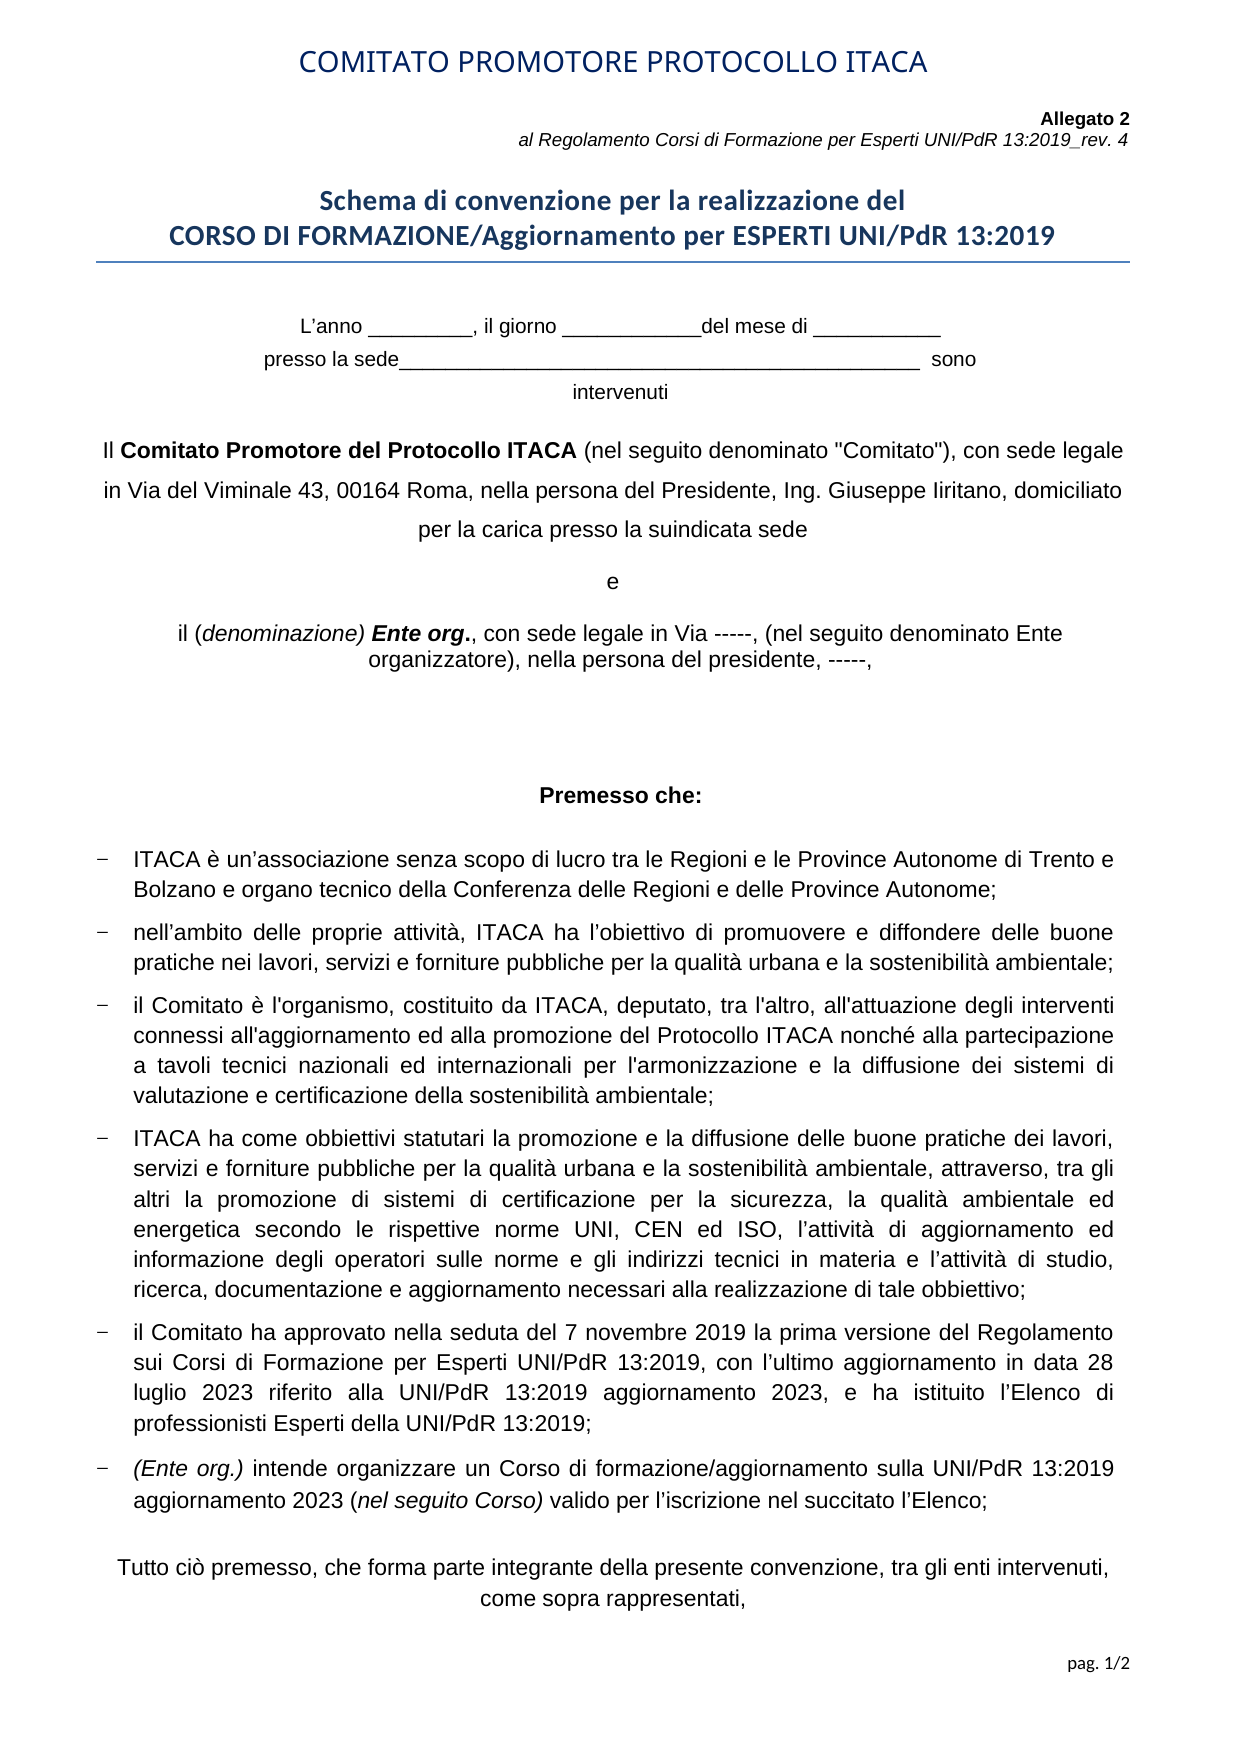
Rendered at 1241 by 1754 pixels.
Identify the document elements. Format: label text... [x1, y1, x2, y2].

text presso la sede_____________________________________________ sono [111, 347, 1130, 371]
list il Comitato ha approvato nella seduta del 7 novembre 2019 la prima versione del Regolamento sui Corsi di Formazione per Esperti UNI/PdR 13:2019, con l’ultimo aggiornamento in data 28 luglio 2023 riferito alla UNI/PdR 13:2019 aggiornamento 2023, e ha istituito l’Elenco di professionisti Esperti della UNI/PdR 13:2019; [96, 1319, 1115, 1436]
title Schema di convenzione per la realizzazione del [96, 182, 1130, 217]
title CORSO DI FORMAZIONE/Aggiornamento per ESPERTI UNI/PdR 13:2019 [96, 217, 1130, 261]
text L’anno _________, il giorno ____________del mese di ___________ [111, 313, 1130, 337]
list ITACA ha come obbiettivi statutari la promozione e la diffusione delle buone pratiche dei lavori, servizi e forniture pubbliche per la qualità urbana e la sostenibilità ambientale, attraverso, tra gli altri la promozione di sistemi di certificazione per la sicurezza, la qualità ambientale ed energetica secondo le rispettive norme UNI, CEN ed ISO, l’attività di aggiornamento ed informazione degli operatori sulle norme e gli indirizzi tecnici in materia e l’attività di studio, ricerca, documentazione e aggiornamento necessari alla realizzazione di tale obbiettivo; [96, 1125, 1115, 1302]
text Il Comitato Promotore del Protocollo ITACA (nel seguito denominato "Comitato"), con sede legale in Via del Viminale 43, 00164 Roma, nella persona del Presidente, Ing. Giuseppe Iiritano, domiciliato per la carica presso la suindicata sede [96, 437, 1130, 542]
text intervenuti [111, 380, 1130, 404]
list (Ente org.) intende organizzare un Corso di formazione/aggiornamento sulla UNI/PdR 13:2019 aggiornamento 2023 (nel seguito Corso) valido per l’iscrizione nel succitato l’Elenco; [96, 1452, 1115, 1513]
text il (denominazione) Ente org., con sede legale in Via -----, (nel seguito denominato Ente organizzatore), nella persona del presidente, -----, [111, 620, 1130, 673]
text Tutto ciò premesso, che forma parte integrante della presente convenzione, tra gli enti intervenuti, come sopra rappresentati, [96, 1554, 1130, 1611]
text e [96, 568, 1130, 594]
list nell’ambito delle proprie attività, ITACA ha l’obiettivo di promuovere e diffondere delle buone pratiche nei lavori, servizi e forniture pubbliche per la qualità urbana e la sostenibilità ambientale; [96, 918, 1115, 975]
list il Comitato è l'organismo, costituito da ITACA, deputato, tra l'altro, all'attuazione degli interventi connessi all'aggiornamento ed alla promozione del Protocollo ITACA nonché alla partecipazione a tavoli tecnici nazionali ed internazionali per l'armonizzazione e la diffusione dei sistemi di valutazione e certificazione della sostenibilità ambientale; [96, 992, 1115, 1109]
text Premesso che: [111, 782, 1130, 808]
list ITACA è un’associazione senza scopo di lucro tra le Regioni e le Province Autonome di Trento e Bolzano e organo tecnico della Conferenza delle Regioni e delle Province Autonome; [96, 846, 1115, 902]
